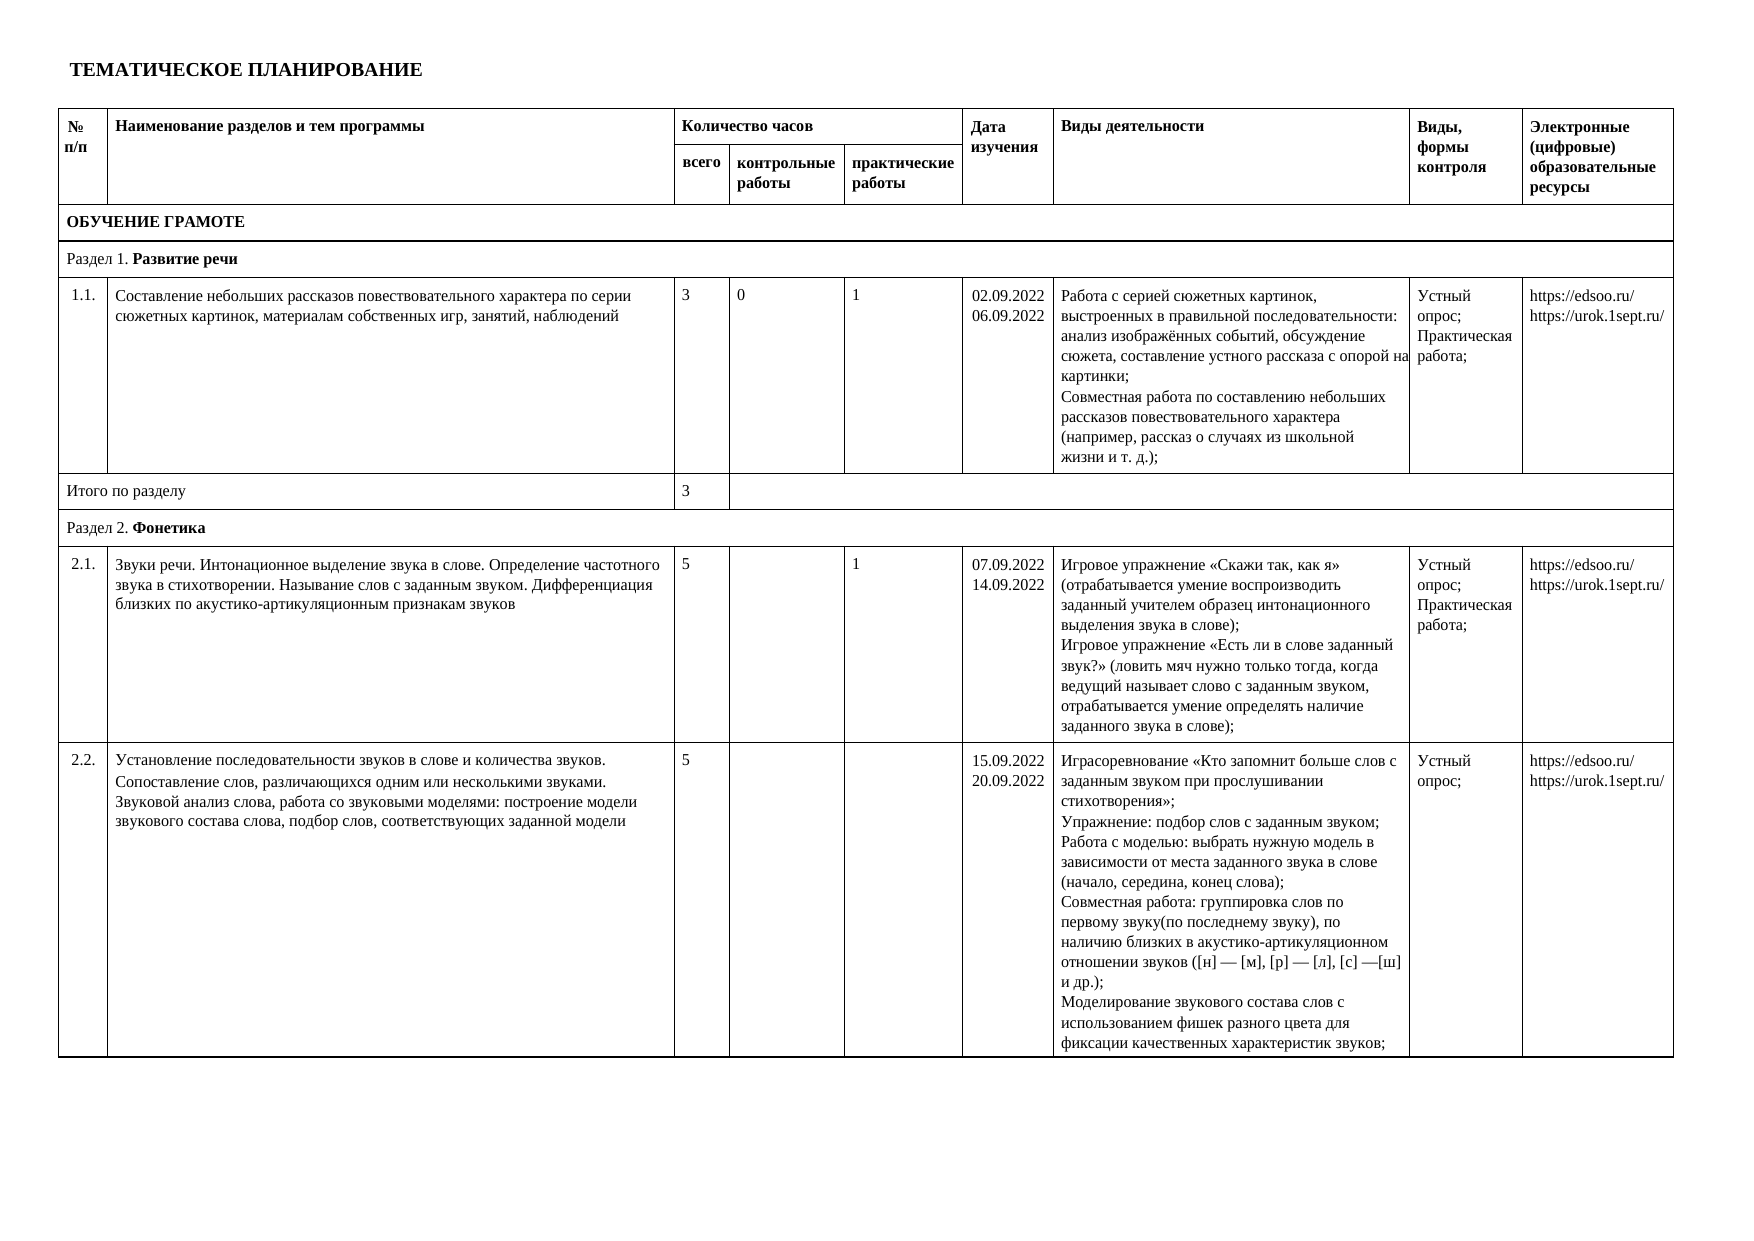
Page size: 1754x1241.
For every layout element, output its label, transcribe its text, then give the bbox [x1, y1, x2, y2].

table_cell Игровое упражнение «Скажи так, как я» (отрабатывается умение воспроизводить заданный учителем образец интона​ционного выделения звука в слове); Игровое упражнение «Есть ли в слове заданный звук?» (ловить мяч нужно только тогда, когда ведущий называет слово с заданным звуком, отрабатывается умение определять наличие заданного звука в слове); [1054, 547, 1409, 742]
table_header Дата изучения [963, 109, 1053, 204]
table_cell 15.09.2022 20.09.2022 [963, 743, 1053, 1056]
table_cell Устный опрос; Практическая работа; [1410, 278, 1522, 473]
table_cell 1 [845, 278, 962, 473]
table_header № п/п [59, 109, 107, 204]
table_cell https://edsoo.ru/ https://urok.1sept.ru/ [1523, 743, 1673, 1056]
table_cell 0 [730, 278, 844, 473]
table_header Электронные (цифровые) образовательные ресурсы [1523, 109, 1673, 204]
table_cell 3 [675, 278, 729, 473]
table_cell https://edsoo.ru/ https://urok.1sept.ru/ [1523, 278, 1673, 473]
table_cell Итого по разделу [59, 474, 674, 509]
table_cell 3 [675, 474, 729, 509]
table_cell Составление небольших рассказов повествовательного характера по серии сюжетных картинок, материалам собственных игр, занятий, наблюдений [108, 278, 674, 473]
table_cell Раздел 1. Развитие речи [59, 242, 1673, 277]
table_cell всего [675, 145, 729, 204]
table_cell 2.1. [59, 547, 107, 742]
table_cell [730, 743, 844, 1056]
table_cell Устный опрос; [1410, 743, 1522, 1056]
table_cell Установление последовательности звуков в слове и количества звуков. Сопоставление слов, различающихся одним или несколькими звуками. Звуковой анализ слова, работа со звуковыми моделями: построение модели звукового состава слова, подбор слов, соответствующих заданной модели [108, 743, 674, 1056]
table_header Виды, формы контроля [1410, 109, 1522, 204]
table_cell [730, 547, 844, 742]
table_cell 1 [845, 547, 962, 742]
table_cell Раздел 2. Фонетика [59, 510, 1673, 546]
table_cell https://edsoo.ru/ https://urok.1sept.ru/ [1523, 547, 1673, 742]
table_header Наименование разделов и тем программы [108, 109, 674, 204]
table_cell Устный опрос; Практическая работа; [1410, 547, 1522, 742]
table_cell 07.09.2022 14.09.2022 [963, 547, 1053, 742]
table_cell ОБУЧЕНИЕ ГРАМОТЕ [59, 205, 1673, 240]
text ТЕМАТИЧЕСКОЕ ПЛАНИРОВАНИЕ [69, 59, 1687, 81]
table_cell 2.2. [59, 743, 107, 1056]
table_cell [845, 743, 962, 1056]
table_cell Звуки речи. Интонационное выделение звука в слове. Определение частотного звука в стихотворении. Называние слов с заданным звуком. Дифференциация близких по акустико-артикуляционным признакам звуков [108, 547, 674, 742]
table_header Виды деятельности [1054, 109, 1409, 204]
table_cell практические работы [845, 145, 962, 204]
table_cell Работа с серией сюжетных картинок, выстроенных в пра​вильной последовательности: анализ изображённых собы​тий, обсуждение сюжета, составление устного рассказа с опорой на картинки; Совместная работа по составлению небольших рассказов повествовательного характера (например, рассказ о случаях из школьной жизни и т. д.); [1054, 278, 1409, 473]
table_header Количество часов [675, 109, 962, 144]
table_cell 5 [675, 547, 729, 742]
table_cell контрольные работы [730, 145, 844, 204]
table_cell 5 [675, 743, 729, 1056]
table_cell 02.09.2022 06.09.2022 [963, 278, 1053, 473]
table_cell [730, 474, 1673, 509]
table_cell 1.1. [59, 278, 107, 473]
table_cell Игра​соревнование «Кто запомнит больше слов с заданным звуком при прослушивании стихотворения»; Упражнение: подбор слов с заданным звуком; Работа с моделью: выбрать нужную модель в зависимости от места заданного звука в слове (начало, середина, конец слова); Совместная работа: группировка слов по первому звуку(по последнему звуку), по наличию близких в акустико-артикуляционном отношении звуков ([н] — [м], [р] — [л], [с] —[ш] и др.); Моделирование звукового состава слов с использованием фишек разного цвета для фиксации качественных характеристик звуков; [1054, 743, 1409, 1056]
